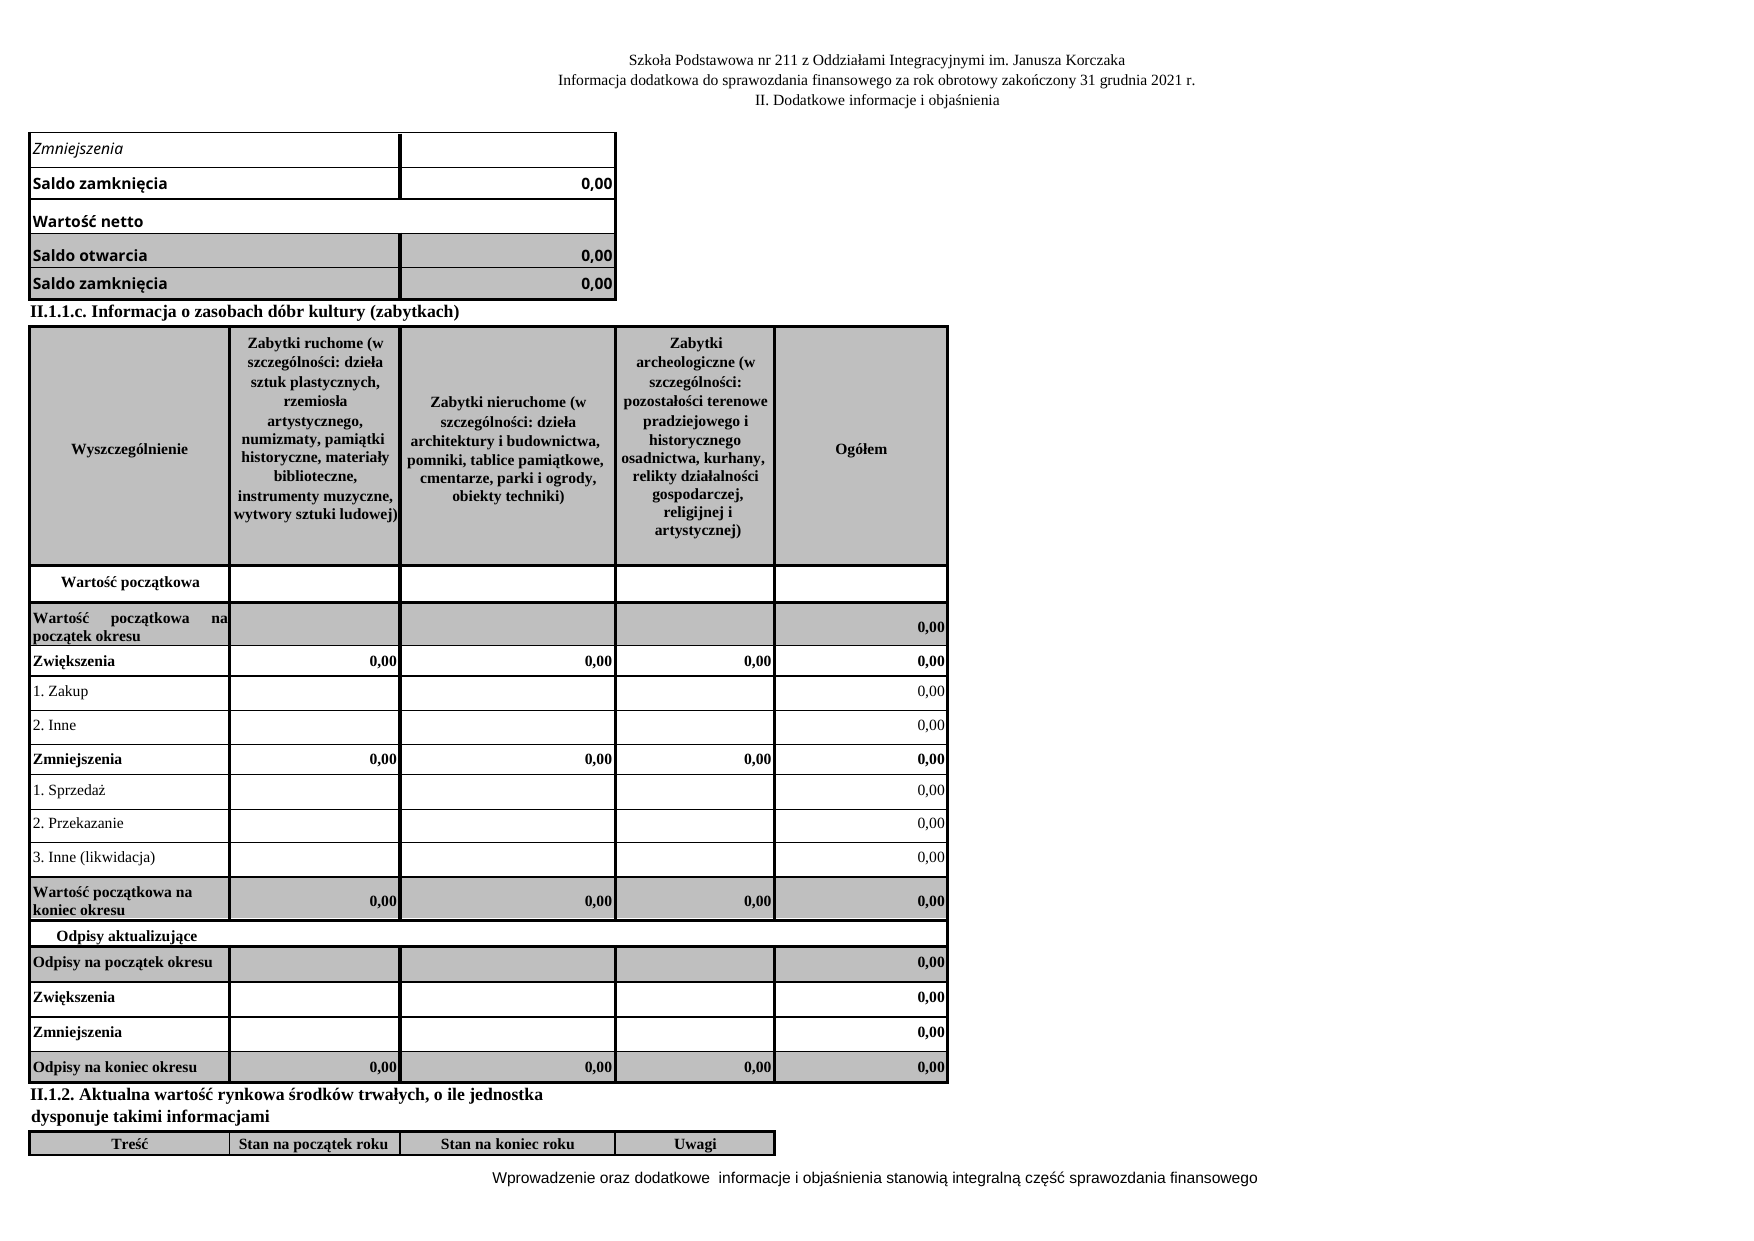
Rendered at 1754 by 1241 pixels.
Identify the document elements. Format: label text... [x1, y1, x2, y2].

table_cell 0,00 [776, 810, 946, 842]
table_cell 1. Sprzedaż [31, 775, 228, 808]
table_cell 0,00 [776, 843, 946, 876]
table_header Uwagi [616, 1133, 773, 1154]
table_cell 0,00 [776, 878, 946, 918]
table_cell 0,00 [776, 1052, 946, 1081]
table_cell 0,00 [402, 878, 614, 918]
table_cell 0,00 [617, 745, 773, 774]
table_cell [402, 983, 614, 1016]
table_cell 0,00 [231, 878, 398, 918]
table_cell [617, 843, 773, 876]
table_cell Wartość początkowa na początek okresu [31, 604, 228, 645]
table_cell Zwiększenia [31, 983, 228, 1016]
table_cell 0,00 [776, 775, 946, 808]
table_cell 0,00 [402, 646, 614, 675]
table_cell 0,00 [776, 745, 946, 774]
table_cell Odpisy na początek okresu [31, 948, 228, 981]
table_cell [231, 711, 398, 743]
table_cell [617, 711, 773, 743]
table_cell [231, 775, 398, 808]
table_cell [617, 1018, 773, 1051]
table_cell 0,00 [776, 1018, 946, 1051]
table_cell Wartość początkowa [31, 567, 228, 601]
table_cell [231, 810, 398, 842]
table_cell Saldo zamknięcia [31, 168, 398, 198]
table_header Wyszczególnienie [31, 328, 228, 564]
table_cell [231, 567, 398, 601]
table_cell [402, 775, 614, 808]
table_cell 0,00 [776, 711, 946, 743]
table_cell [402, 843, 614, 876]
table_cell 0,00 [231, 745, 398, 774]
table_header Stan na koniec roku [401, 1133, 614, 1154]
table_cell [231, 1018, 398, 1051]
table_cell [617, 948, 773, 981]
table_header Ogółem [776, 328, 946, 564]
table_cell 0,00 [402, 1052, 614, 1081]
table_cell [231, 604, 398, 645]
table_cell 0,00 [402, 168, 614, 198]
table_cell 0,00 [776, 677, 946, 710]
table_cell 0,00 [776, 983, 946, 1016]
table_cell [617, 604, 773, 645]
table_header Zabytki nieruchome (w szczególności: dzieła architektury i budownictwa, pomniki, tablice pamiątkowe, cmentarze, parki i ogrody, obiekty techniki) [402, 328, 614, 564]
table_header Stan na początek roku [230, 1133, 399, 1154]
table_cell [402, 604, 614, 645]
text II.1.1.c. Informacja o zasobach dóbr kultury (zabytkach) [30, 301, 1572, 321]
table_cell [402, 133, 614, 167]
table_cell Odpisy aktualizujące [31, 922, 946, 945]
table_cell Wartość netto [31, 200, 400, 233]
table_cell Wartość początkowa na koniec okresu [31, 878, 228, 918]
table_cell Saldo otwarcia [31, 234, 398, 266]
table_cell 0,00 [402, 268, 614, 298]
table_cell 0,00 [402, 234, 614, 266]
table_cell Saldo zamknięcia [31, 268, 398, 298]
table_cell [617, 983, 773, 1016]
table_cell 2. Przekazanie [31, 810, 228, 842]
table_cell 0,00 [776, 948, 946, 981]
table_cell [402, 1018, 614, 1051]
table_cell Zmniejszenia [31, 1018, 228, 1051]
table_cell [776, 567, 946, 601]
table_cell 3. Inne (likwidacja) [31, 843, 228, 876]
table_cell 0,00 [617, 878, 773, 918]
table_cell [231, 948, 398, 981]
table_cell [617, 677, 773, 710]
table_cell [231, 983, 398, 1016]
table_cell 0,00 [617, 1052, 773, 1081]
table_cell 0,00 [231, 1052, 398, 1081]
table_cell [231, 677, 398, 710]
table_cell [402, 677, 614, 710]
table_cell [402, 711, 614, 743]
table_cell [617, 810, 773, 842]
table_cell [402, 948, 614, 981]
table_header Zabytki ruchome (w szczególności: dzieła sztuk plastycznych, rzemiosła artystycznego, numizmaty, pamiątki historyczne, materiały biblioteczne, instrumenty muzyczne, wytwory sztuki ludowej) [231, 328, 398, 564]
text II.1.2. Aktualna wartość rynkowa środków trwałych, o ile jednostka dysponuje takimi informacjami [30, 1084, 623, 1126]
table_header Zabytki archeologiczne (w szczególności: pozostałości terenowe pradziejowego i historycznego osadnictwa, kurhany, relikty działalności gospodarczej, religijnej i artystycznej) [617, 328, 773, 564]
table_cell 0,00 [776, 604, 946, 645]
table_cell [402, 810, 614, 842]
table_cell [617, 567, 773, 601]
table_cell 0,00 [776, 646, 946, 675]
table_cell 0,00 [617, 646, 773, 675]
table_cell Zwiększenia [31, 646, 228, 675]
table_cell 0,00 [231, 646, 398, 675]
table_cell 1. Zakup [31, 677, 228, 710]
table_cell [231, 843, 398, 876]
table_cell Zmniejszenia [31, 745, 228, 774]
table_cell 0,00 [402, 745, 614, 774]
table_cell [400, 200, 614, 233]
table_cell Odpisy na koniec okresu [31, 1052, 228, 1081]
table_cell 2. Inne [31, 711, 228, 743]
table_header Treść [31, 1133, 229, 1154]
table_cell [617, 775, 773, 808]
table_cell [402, 567, 614, 601]
table_cell Zmniejszenia [31, 133, 400, 167]
